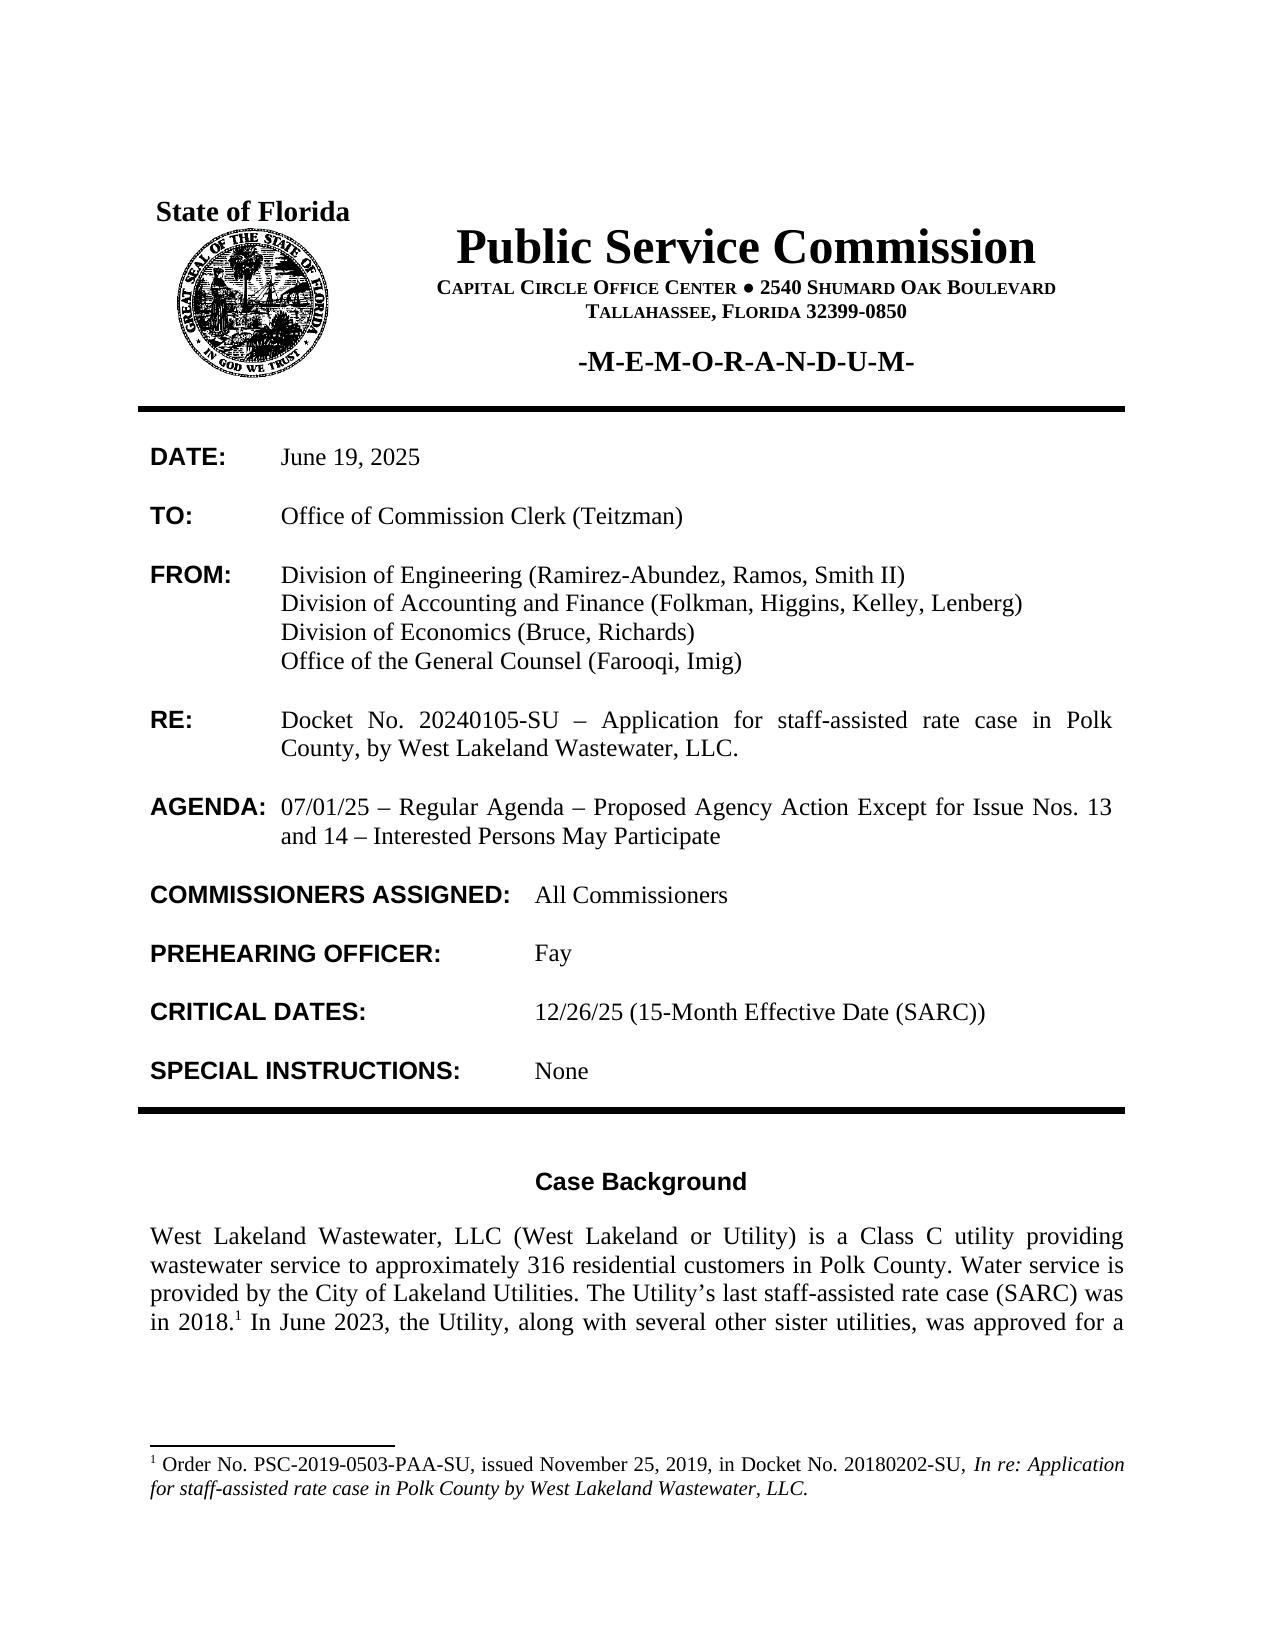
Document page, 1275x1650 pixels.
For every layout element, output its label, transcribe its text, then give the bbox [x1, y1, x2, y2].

table_header State of Florida [138, 194, 367, 406]
table_cell 12/26/25 (15-Month Effective Date (SARC)) [522, 967, 1125, 1026]
table_cell RE: [138, 675, 268, 762]
table_cell TO: [138, 471, 268, 530]
table_cell SPECIAL INSTRUCTIONS: [138, 1026, 522, 1107]
table_cell PREHEARING OFFICER: [138, 909, 522, 967]
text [150, 1221, 1125, 1365]
table_cell CRITICAL DATES: [138, 967, 522, 1026]
table_cell Office of Commission Clerk (Teitzman) [269, 471, 1125, 530]
table_cell Division of Engineering (Ramirez-Abundez, Ramos, Smith II) Division of Accounting and Finance (Folkman, Higgins, Kelley, Lenberg) Division of Economics (Bruce, Richards) Office of the General Counsel (Farooqi, Imig) [269, 530, 1125, 675]
table_cell FROM: [138, 530, 268, 675]
table_cell COMMISSIONERS ASSIGNED: [138, 850, 522, 908]
picture [176, 227, 329, 378]
table_cell None [522, 1026, 1125, 1107]
table_cell AGENDA: [138, 762, 268, 850]
table_cell June 19, 2025 [269, 412, 1125, 471]
table_header Public Service Commission Capital Circle Office Center ● 2540 Shumard Oak Boulevard Tallahassee, Florida 32399-0850 -M-E-M-O-R-A-N-D-U-M- [367, 194, 1125, 406]
table_cell All Commissioners [522, 850, 1125, 908]
table_cell Fay [522, 909, 1125, 967]
table_cell 07/01/25 – Regular Agenda – Proposed Agency Action Except for Issue Nos. 13 and 14 – Interested Persons May Participate [269, 762, 1125, 850]
table_cell DATE: [138, 412, 268, 471]
subtitle Case Background [150, 1167, 1125, 1196]
table_cell Docket No. 20240105-SU – Application for staff-assisted rate case in Polk County, by West Lakeland Wastewater, LLC. [269, 675, 1125, 762]
